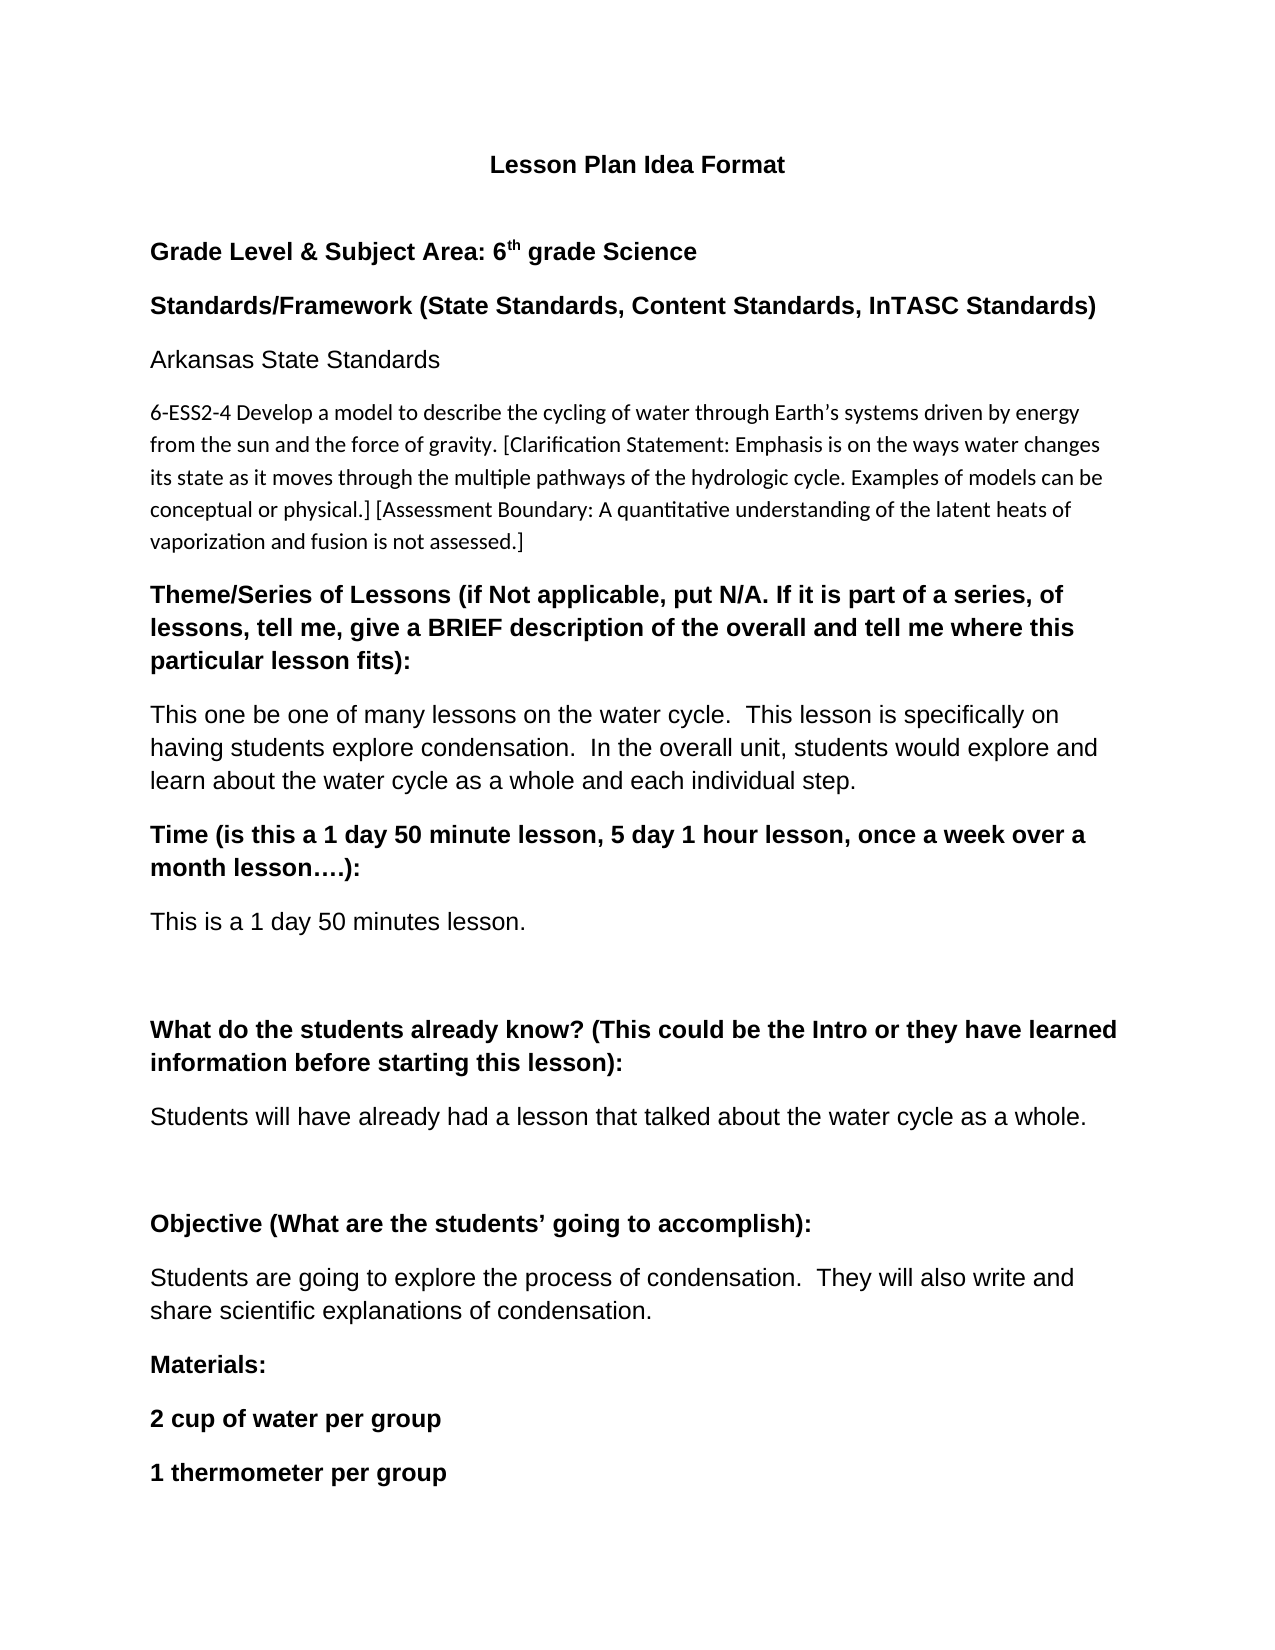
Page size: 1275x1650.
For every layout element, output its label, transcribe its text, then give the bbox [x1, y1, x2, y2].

text Arkansas State Standards [150, 344, 1125, 373]
text Materials: [150, 1350, 1125, 1379]
text This is a 1 day 50 minutes lesson. [150, 907, 1125, 936]
text Standards/Framework (State Standards, Content Standards, InTASC Standards) [150, 291, 1125, 319]
text 6-ESS2-4 Develop a model to describe the cycling of water through Earth’s systems driven by energy from the sun and the force of gravity. [Clarification Statement: Emphasis is on the ways water changes its state as it moves through the multiple pathways of the hydrologic cycle. Examples of models can be conceptual or physical.] [Assessment Boundary: A quantitative understanding of the latent heats of vaporization and fusion is not assessed.] [150, 398, 1125, 555]
text Lesson Plan Idea Format [150, 150, 1125, 179]
text What do the students already know? (This could be the Intro or they have learned information before starting this lesson): [150, 1014, 1125, 1076]
text Objective (What are the students’ going to accomplish): [150, 1209, 1125, 1238]
text Grade Level & Subject Area: 6th grade Science [150, 237, 1125, 266]
text 2 cup of water per group [150, 1404, 1125, 1432]
text This one be one of many lessons on the water cycle. This lesson is specifically on having students explore condensation. In the overall unit, students would explore and learn about the water cycle as a whole and each individual step. [150, 700, 1125, 795]
text Theme/Series of Lessons (if Not applicable, put N/A. If it is part of a series, of lessons, tell me, give a BRIEF description of the overall and tell me where this particular lesson fits): [150, 580, 1125, 675]
text 1 thermometer per group [150, 1458, 1125, 1486]
text Students are going to explore the process of condensation. They will also write and share scientific explanations of condensation. [150, 1263, 1125, 1325]
text Students will have already had a lesson that talked about the water cycle as a whole. [150, 1101, 1125, 1130]
text Time (is this a 1 day 50 minute lesson, 5 day 1 hour lesson, once a week over a month lesson….): [150, 820, 1125, 882]
